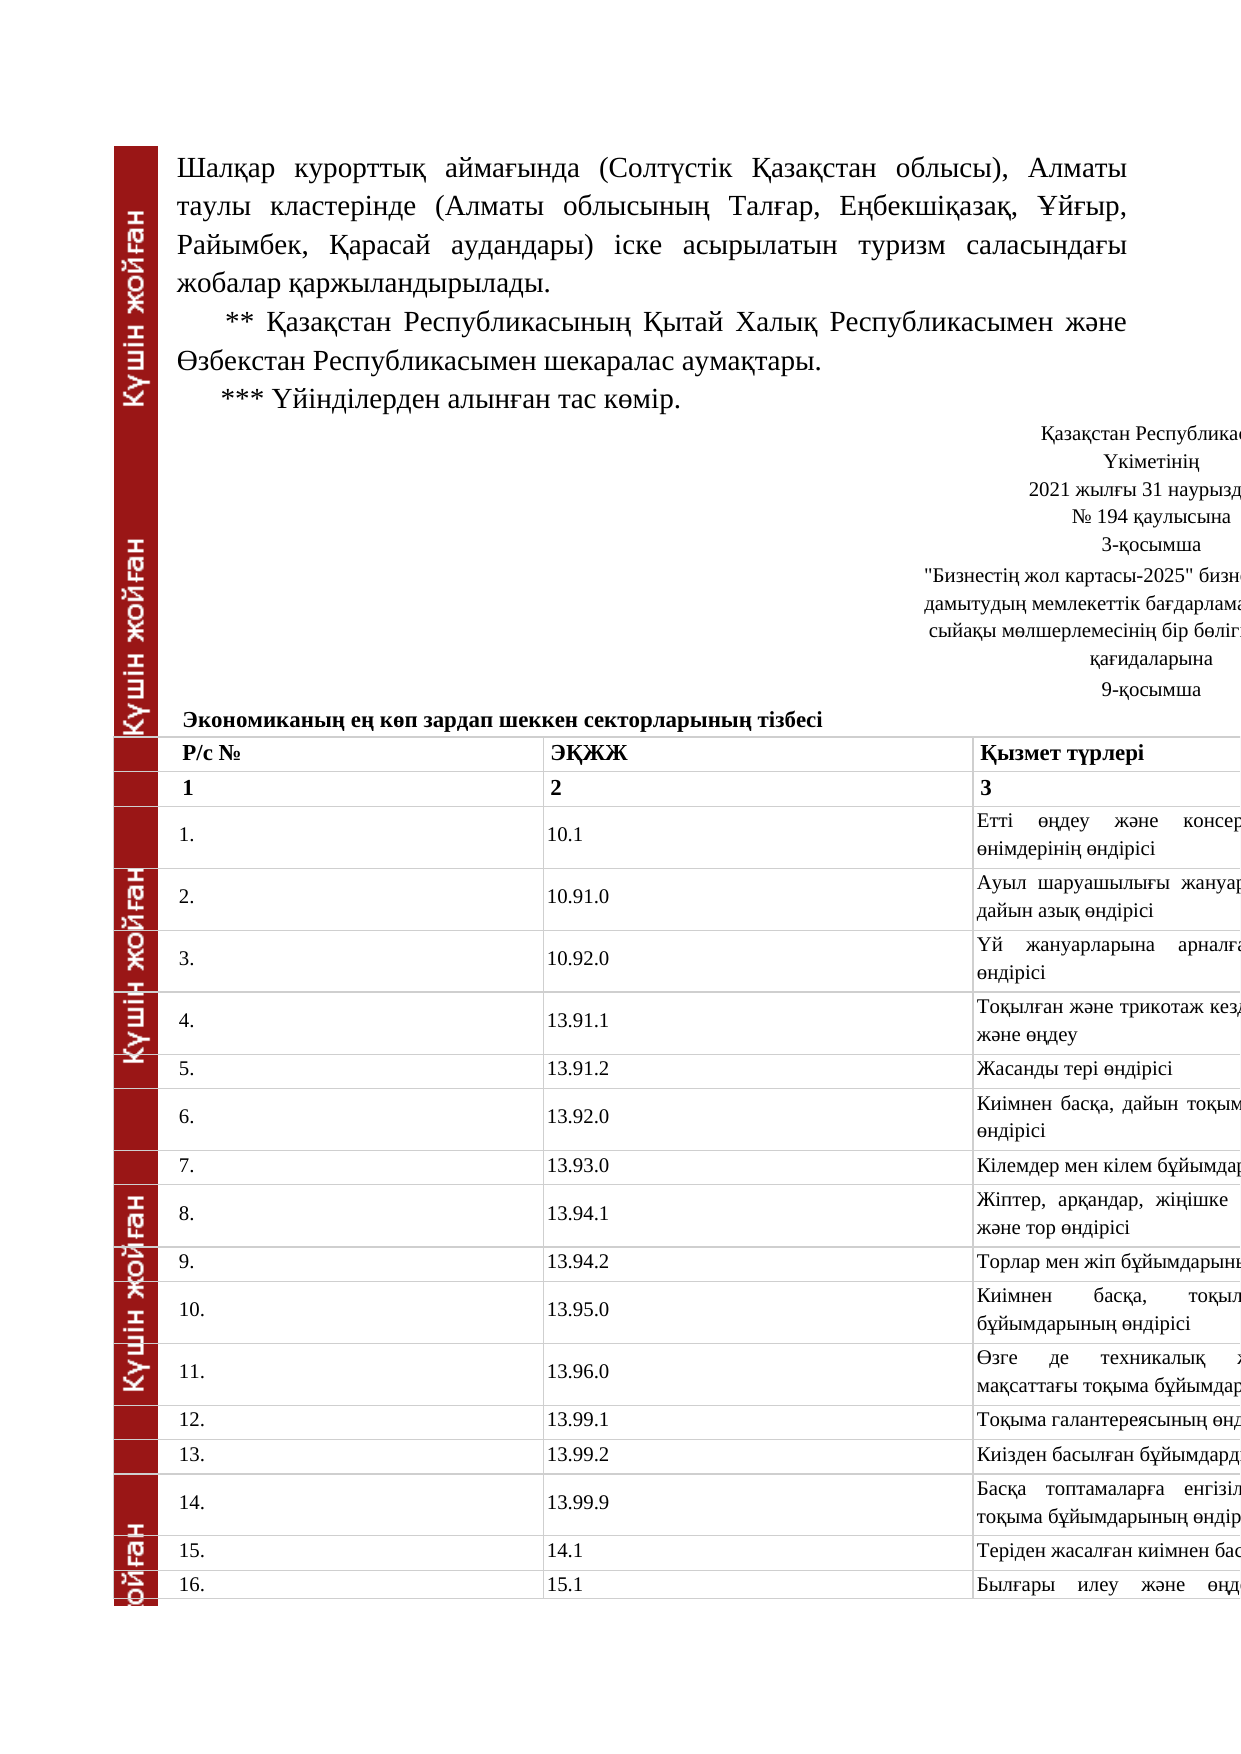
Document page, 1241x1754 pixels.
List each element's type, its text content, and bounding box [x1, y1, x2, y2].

table_cell 14. [114, 1475, 543, 1535]
table_cell 10.92.0 [544, 931, 972, 991]
table_cell 4. [114, 993, 543, 1053]
text Экономиканың ең көп зардап шеккен секторларының тізбесі [112, 706, 1128, 732]
table_cell 13.99.1 [544, 1406, 972, 1439]
table_cell Өзге де техникалық және өндірістік мақсаттағы тоқыма бұйымдарының өндірісі [974, 1344, 1240, 1404]
table_cell 7. [114, 1151, 543, 1184]
table_header ЭҚЖЖ [544, 738, 972, 771]
picture [114, 299, 158, 304]
table_cell Тоқыма галантереясының өндірісі [974, 1406, 1240, 1439]
table_cell 3. [114, 931, 543, 991]
table_cell Етті өңдеу және консервілеу және ет өнімдерінің өндірісі [974, 807, 1240, 867]
table_cell 13.99.9 [544, 1475, 972, 1535]
table_cell Былғары илеу және өңдеу; жол керек-жарақтарын, ер-тұрман бұйымдарының өндірісі; теріні илеу және бояу [974, 1571, 1240, 1598]
table_cell 13.95.0 [544, 1282, 972, 1342]
text *** Үйінділерден алынған тас көмір. [112, 381, 1128, 415]
table_cell 10.91.0 [544, 869, 972, 929]
picture [114, 1599, 158, 1606]
table_cell 10. [114, 1282, 543, 1342]
table_header [101, 420, 912, 561]
table_cell "Бизнестің жол картасы-2025" бизнесті қолдау мен дамытудың мемлекеттік бағдарламасы шеңберінде сыйақы мөлшерлемесінің бір бөлігін субсидиялау қағидаларына [912, 561, 1240, 675]
table_cell Жіптер, арқандар, жіңішке арқандар, шпагат және тор өндірісі [974, 1185, 1240, 1246]
table_header Қызмет түрлері [974, 738, 1240, 771]
picture [114, 376, 158, 381]
table_cell 13.92.0 [544, 1089, 972, 1150]
table_cell 3 [974, 772, 1240, 806]
table_cell 13.93.0 [544, 1151, 972, 1184]
table_cell 13.94.2 [544, 1248, 972, 1281]
table_cell 13.91.2 [544, 1055, 972, 1088]
table_cell Басқа топтамаларға енгізілмеген басқа да тоқыма бұйымдарының өндірісі [974, 1475, 1240, 1535]
table_cell 8. [114, 1185, 543, 1246]
table_cell Тоқылған және трикотаж кездемелерді шығару және өңдеу [974, 993, 1240, 1053]
table_cell 9-қосымша [912, 675, 1240, 706]
table_cell Киізден басылған бұйымдардың өндірісі [974, 1440, 1240, 1473]
table_cell 10.1 [544, 807, 972, 867]
table_cell [101, 675, 912, 706]
table_header Қазақстан Республикасы Үкіметінің 2021 жылғы 31 наурыздағы № 194 қаулысына 3-қосымша [912, 420, 1240, 561]
table_cell Ауыл шаруашылығы жануарларына арналған дайын азық өндірісі [974, 869, 1240, 929]
picture [114, 415, 158, 420]
table_cell Жасанды тері өндірісі [974, 1055, 1240, 1088]
table_cell 16. [114, 1571, 543, 1598]
picture [114, 146, 158, 150]
table_cell 1 [114, 772, 543, 806]
table_cell 13. [114, 1440, 543, 1473]
table_cell Теріден жасалған киімнен басқа киім өндірісі [974, 1536, 1240, 1569]
table_header Р/с № [114, 738, 543, 771]
table_cell 9. [114, 1248, 543, 1281]
table_cell Киімнен басқа, тоқылмаған тоқыма бұйымдарының өндірісі [974, 1282, 1240, 1342]
table_cell Үй жануарларына арналған дайын азық өндірісі [974, 931, 1240, 991]
table_cell 5. [114, 1055, 543, 1088]
table_cell 12. [114, 1406, 543, 1439]
table_cell 13.99.2 [544, 1440, 972, 1473]
table_cell 15. [114, 1536, 543, 1569]
table_cell 15.1 [544, 1571, 972, 1598]
table_cell 6. [114, 1089, 543, 1150]
table_cell [101, 561, 912, 675]
table_cell 1. [114, 807, 543, 867]
table_cell 13.94.1 [544, 1185, 972, 1246]
table_cell 14.1 [544, 1536, 972, 1569]
table_cell Кілемдер мен кілем бұйымдарының өндірісі [974, 1151, 1240, 1184]
picture [114, 732, 158, 736]
text ** Қазақстан Республикасының Қытай Халық Республикасымен және Өзбекстан Республикасымен шекаралас аумақтары. [112, 304, 1128, 376]
table_cell 11. [114, 1344, 543, 1404]
table_cell 2 [544, 772, 972, 806]
table_cell 13.96.0 [544, 1344, 972, 1404]
table_cell 2. [114, 869, 543, 929]
table_cell 13.91.1 [544, 993, 972, 1053]
table_cell Торлар мен жіп бұйымдарының өндірісі [974, 1248, 1240, 1281]
table_cell Киімнен басқа, дайын тоқыма бұйымдарының өндірісі [974, 1089, 1240, 1150]
